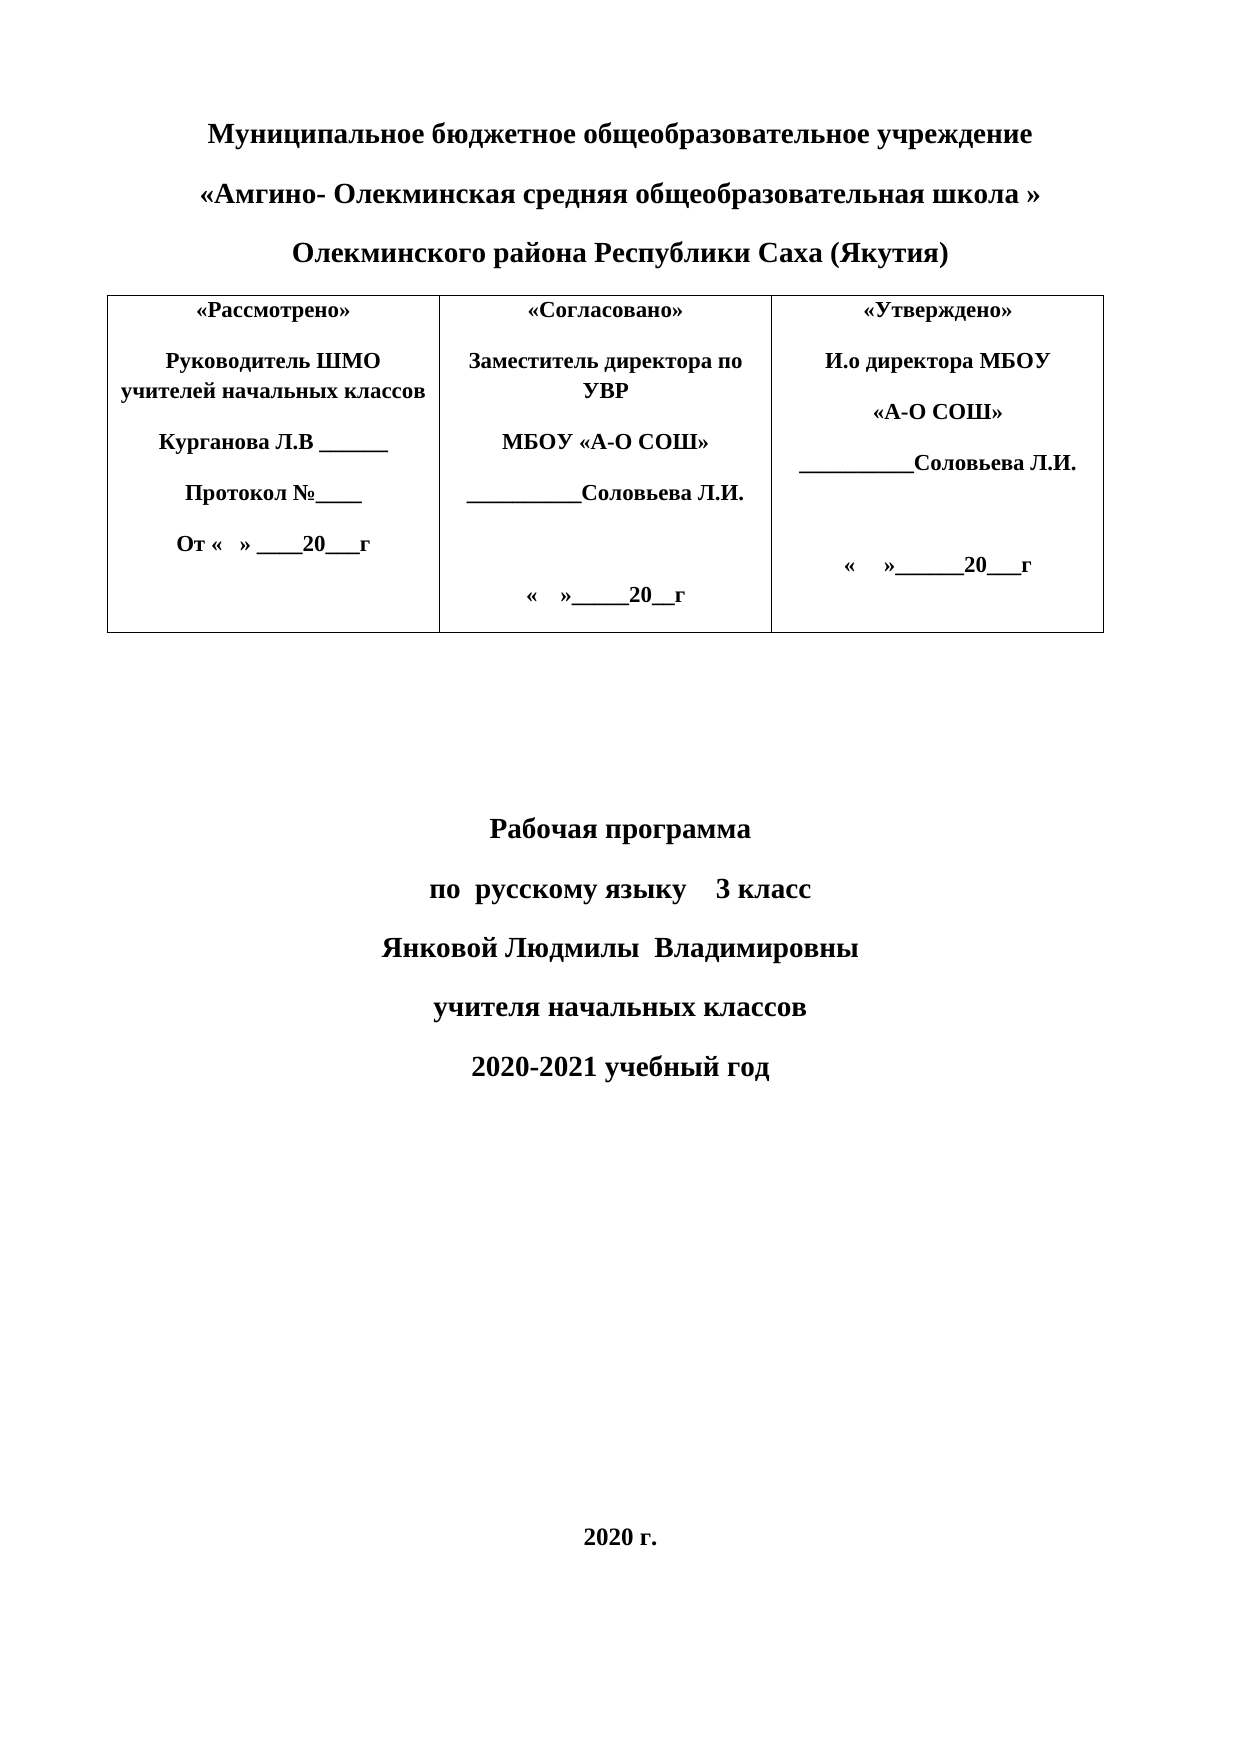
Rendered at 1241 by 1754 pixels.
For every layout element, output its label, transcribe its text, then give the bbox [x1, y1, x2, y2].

text учителя начальных классов [118, 989, 1122, 1023]
text 2020 г. [118, 1522, 1122, 1551]
text Олекминского района Республики Саха (Якутия) [118, 235, 1122, 269]
text «Амгино- Олекминская средняя общеобразовательная школа » [118, 176, 1122, 209]
text по русскому языку 3 класс [118, 871, 1122, 904]
table_header «Утверждено» И.о директора МБОУ «А-О СОШ» __________Соловьева Л.И. « »______20___г [772, 296, 1103, 632]
table_header «Согласовано» Заместитель директора по УВР МБОУ «А-О СОШ» __________Соловьева Л.И. « »_____20__г [440, 296, 771, 632]
table_header «Рассмотрено» Руководитель ШМО учителей начальных классов Курганова Л.В ______ Протокол №____ От « » ____20___г [108, 296, 439, 632]
text Муниципальное бюджетное общеобразовательное учреждение [118, 117, 1122, 150]
text Рабочая программа [118, 811, 1122, 845]
text 2020-2021 учебный год [118, 1049, 1122, 1082]
text Янковой Людмилы Владимировны [118, 930, 1122, 964]
